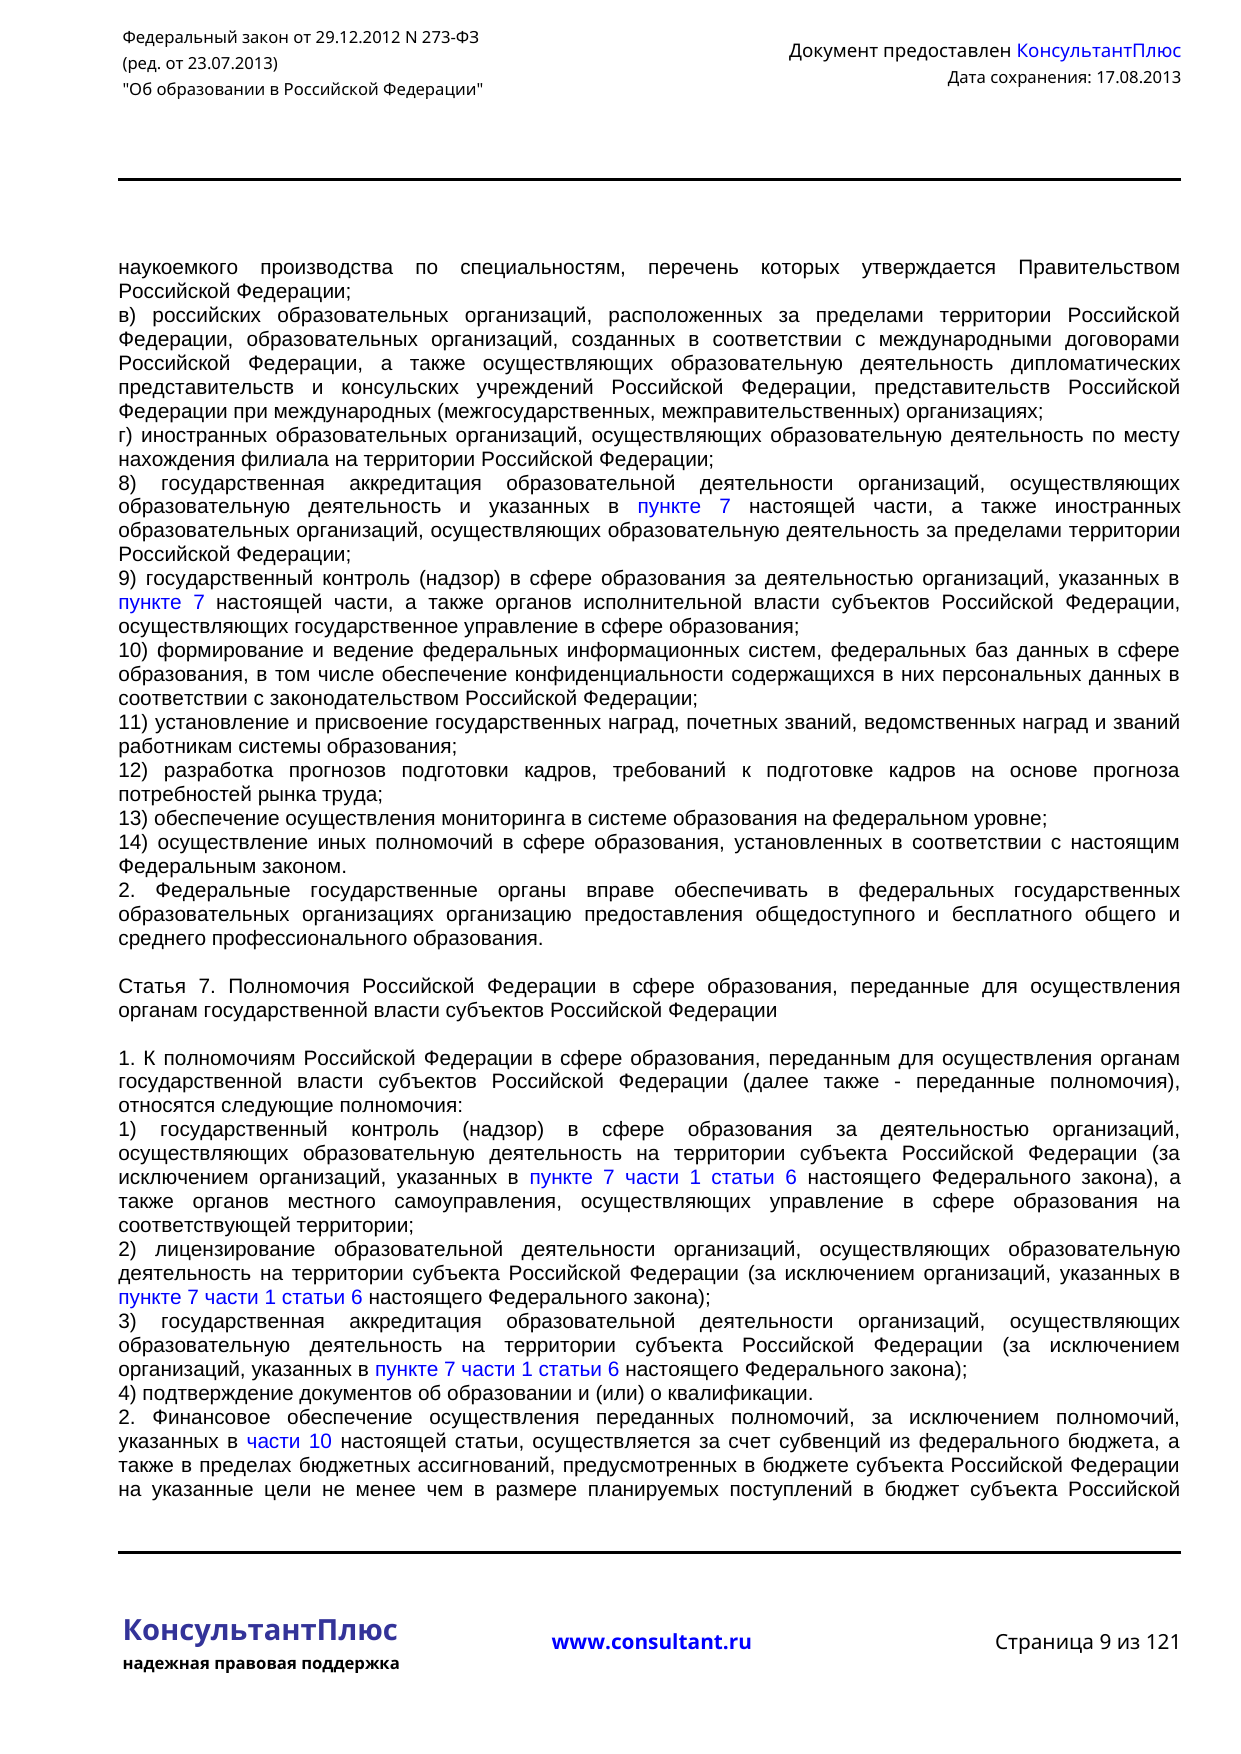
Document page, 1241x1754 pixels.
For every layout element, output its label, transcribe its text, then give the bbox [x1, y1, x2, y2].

text 10) формирование и ведение федеральных информационных систем, федеральных баз данных в сфере образования, в том числе обеспечение конфиденциальности содержащихся в них персональных данных в соответствии с законодательством Российской Федерации; [118, 638, 1181, 710]
text 2) лицензирование образовательной деятельности организаций, осуществляющих образовательную деятельность на территории субъекта Российской Федерации (за исключением организаций, указанных в пункте 7 части 1 статьи 6 настоящего Федерального закона); [118, 1237, 1181, 1309]
text 11) установление и присвоение государственных наград, почетных званий, ведомственных наград и званий работникам системы образования; [118, 710, 1181, 758]
text 2. Федеральные государственные органы вправе обеспечивать в федеральных государственных образовательных организациях организацию предоставления общедоступного и бесплатного общего и среднего профессионального образования. [118, 878, 1181, 949]
text Статья 7. Полномочия Российской Федерации в сфере образования, переданные для осуществления органам государственной власти субъектов Российской Федерации [118, 973, 1181, 1021]
text 8) государственная аккредитация образовательной деятельности организаций, осуществляющих образовательную деятельность и указанных в пункте 7 настоящей части, а также иностранных образовательных организаций, осуществляющих образовательную деятельность за пределами территории Российской Федерации; [118, 470, 1181, 566]
text 3) государственная аккредитация образовательной деятельности организаций, осуществляющих образовательную деятельность на территории субъекта Российской Федерации (за исключением организаций, указанных в пункте 7 части 1 статьи 6 настоящего Федерального закона); [118, 1309, 1181, 1381]
text 13) обеспечение осуществления мониторинга в системе образования на федеральном уровне; [118, 806, 1181, 830]
text 1. К полномочиям Российской Федерации в сфере образования, переданным для осуществления органам государственной власти субъектов Российской Федерации (далее также - переданные полномочия), относятся следующие полномочия: [118, 1045, 1181, 1117]
text 4) подтверждение документов об образовании и (или) о квалификации. [118, 1381, 1181, 1405]
text 12) разработка прогнозов подготовки кадров, требований к подготовке кадров на основе прогноза потребностей рынка труда; [118, 758, 1181, 806]
text в) российских образовательных организаций, расположенных за пределами территории Российской Федерации, образовательных организаций, созданных в соответствии с международными договорами Российской Федерации, а также осуществляющих образовательную деятельность дипломатических представительств и консульских учреждений Российской Федерации, представительств Российской Федерации при международных (межгосударственных, межправительственных) организациях; [118, 303, 1181, 422]
text г) иностранных образовательных организаций, осуществляющих образовательную деятельность по месту нахождения филиала на территории Российской Федерации; [118, 422, 1181, 470]
text 9) государственный контроль (надзор) в сфере образования за деятельностью организаций, указанных в пункте 7 настоящей части, а также органов исполнительной власти субъектов Российской Федерации, осуществляющих государственное управление в сфере образования; [118, 566, 1181, 638]
text 1) государственный контроль (надзор) в сфере образования за деятельностью организаций, осуществляющих образовательную деятельность на территории субъекта Российской Федерации (за исключением организаций, указанных в пункте 7 части 1 статьи 6 настоящего Федерального закона), а также органов местного самоуправления, осуществляющих управление в сфере образования на соответствующей территории; [118, 1117, 1181, 1237]
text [118, 1405, 1181, 1501]
text 14) осуществление иных полномочий в сфере образования, установленных в соответствии с настоящим Федеральным законом. [118, 830, 1181, 878]
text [118, 255, 1181, 303]
